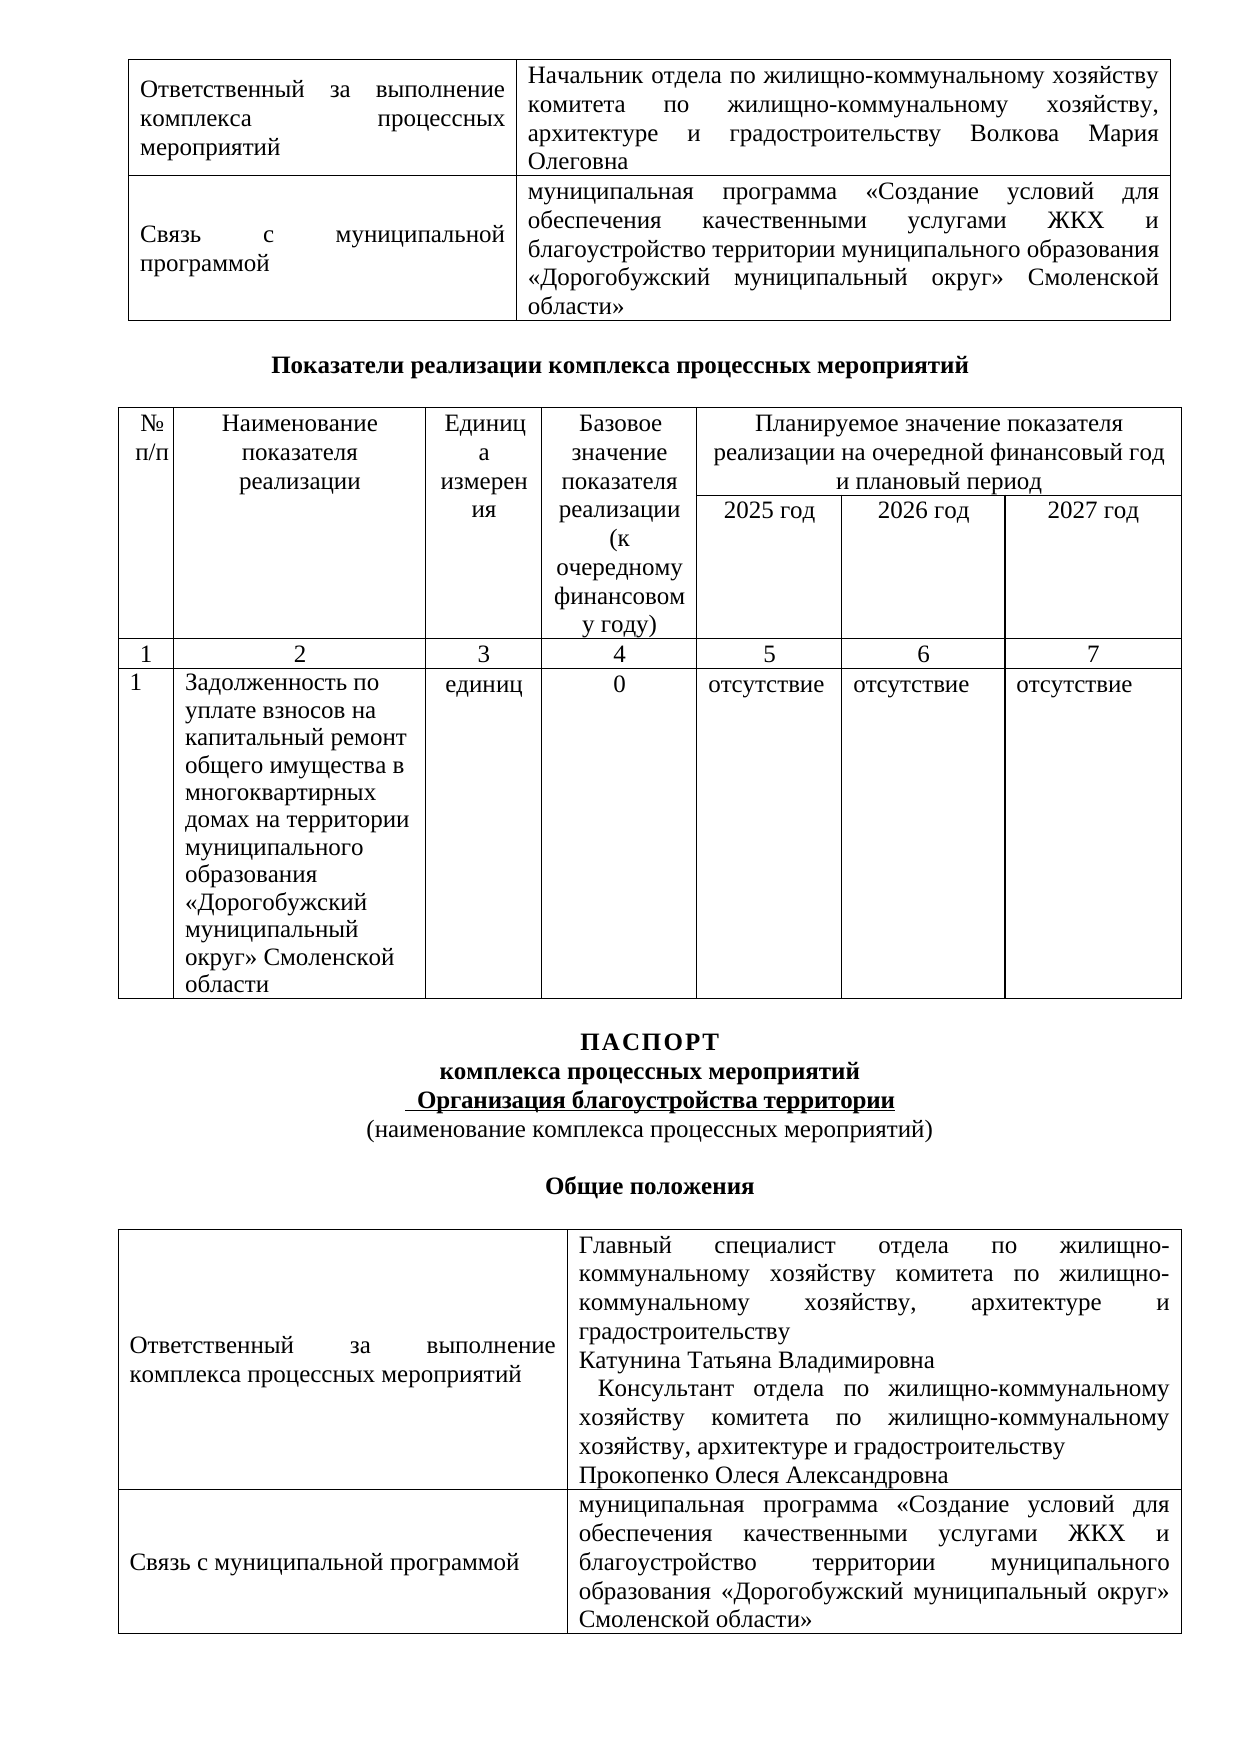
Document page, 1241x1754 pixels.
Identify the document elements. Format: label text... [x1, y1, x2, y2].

text Показатели реализации комплекса процессных мероприятий [266, 350, 974, 378]
table_header Главный специалист отдела по жилищно-коммунальному хозяйству комитета по жилищно-коммунальному хозяйству, архитектуре и градостроительству Катунина Татьяна Владимировна Консультант отдела по жилищно-коммунальному хозяйству комитета по жилищно-коммунальному хозяйству, архитектуре и градостроительству Прокопенко Олеся Александровна [568, 1230, 1181, 1488]
table_cell 4 [542, 639, 696, 668]
table_header Единица измерения [426, 408, 541, 638]
table_header Наименование показателя реализации [174, 408, 425, 638]
table_cell 7 [1006, 639, 1181, 668]
table_cell 6 [842, 639, 1004, 668]
table_header Ответственный за выполнение комплекса процессных мероприятий [129, 60, 516, 175]
table_cell 5 [697, 639, 841, 668]
table_cell отсутствие [1006, 669, 1181, 998]
table_cell отсутствие [842, 669, 1004, 998]
table_header Планируемое значение показателя реализации на очередной финансовый год и плановый период [697, 408, 836, 494]
table_cell муниципальная программа «Создание условий для обеспечения качественными услугами ЖКХ и благоустройство территории муниципального образования «Дорогобужский муниципальный округ» Смоленской области» [568, 1490, 1181, 1633]
table_cell 2026 год [842, 496, 1004, 638]
table_header Планируемое значение показателя реализации на очередной финансовый год и плановый период [1042, 408, 1181, 494]
text комплекса процессных мероприятий [118, 1056, 1181, 1085]
table_cell Задолженность по уплате взносов на капитальный ремонт общего имущества в многоквартирных домах на территории муниципального образования «Дорогобужский муниципальный округ» Смоленской области [174, 669, 425, 998]
table_header Ответственный за выполнение комплекса процессных мероприятий [119, 1230, 567, 1488]
table_cell отсутствие [697, 669, 841, 998]
text ПАСПОРТ [118, 1027, 1181, 1056]
table_cell 2 [174, 639, 425, 668]
table_cell 1 [119, 669, 173, 998]
text (наименование комплекса процессных мероприятий) [118, 1114, 1181, 1142]
table_cell муниципальная программа «Создание условий для обеспечения качественными услугами ЖКХ и благоустройство территории муниципального образования «Дорогобужский муниципальный округ» Смоленской области» [517, 176, 1170, 320]
table_cell 0 [542, 669, 696, 998]
table_cell единиц [426, 669, 541, 998]
text Организация благоустройства территории [118, 1085, 1181, 1114]
table_header № п/п [119, 408, 173, 638]
table_cell 1 [119, 639, 173, 668]
table_cell 2027 год [1006, 496, 1181, 638]
table_cell 2025 год [697, 496, 841, 638]
table_cell Связь с муниципальной программой [129, 176, 516, 320]
table_header Начальник отдела по жилищно-коммунальному хозяйству комитета по жилищно-коммунальному хозяйству, архитектуре и градостроительству Волкова Мария Олеговна [517, 60, 1170, 175]
table_cell 3 [426, 639, 541, 668]
text Общие положения [118, 1171, 1181, 1200]
table_cell Связь с муниципальной программой [119, 1490, 567, 1633]
table_header Базовое значение показателя реализации (к очередному финансовому году) [542, 408, 696, 638]
